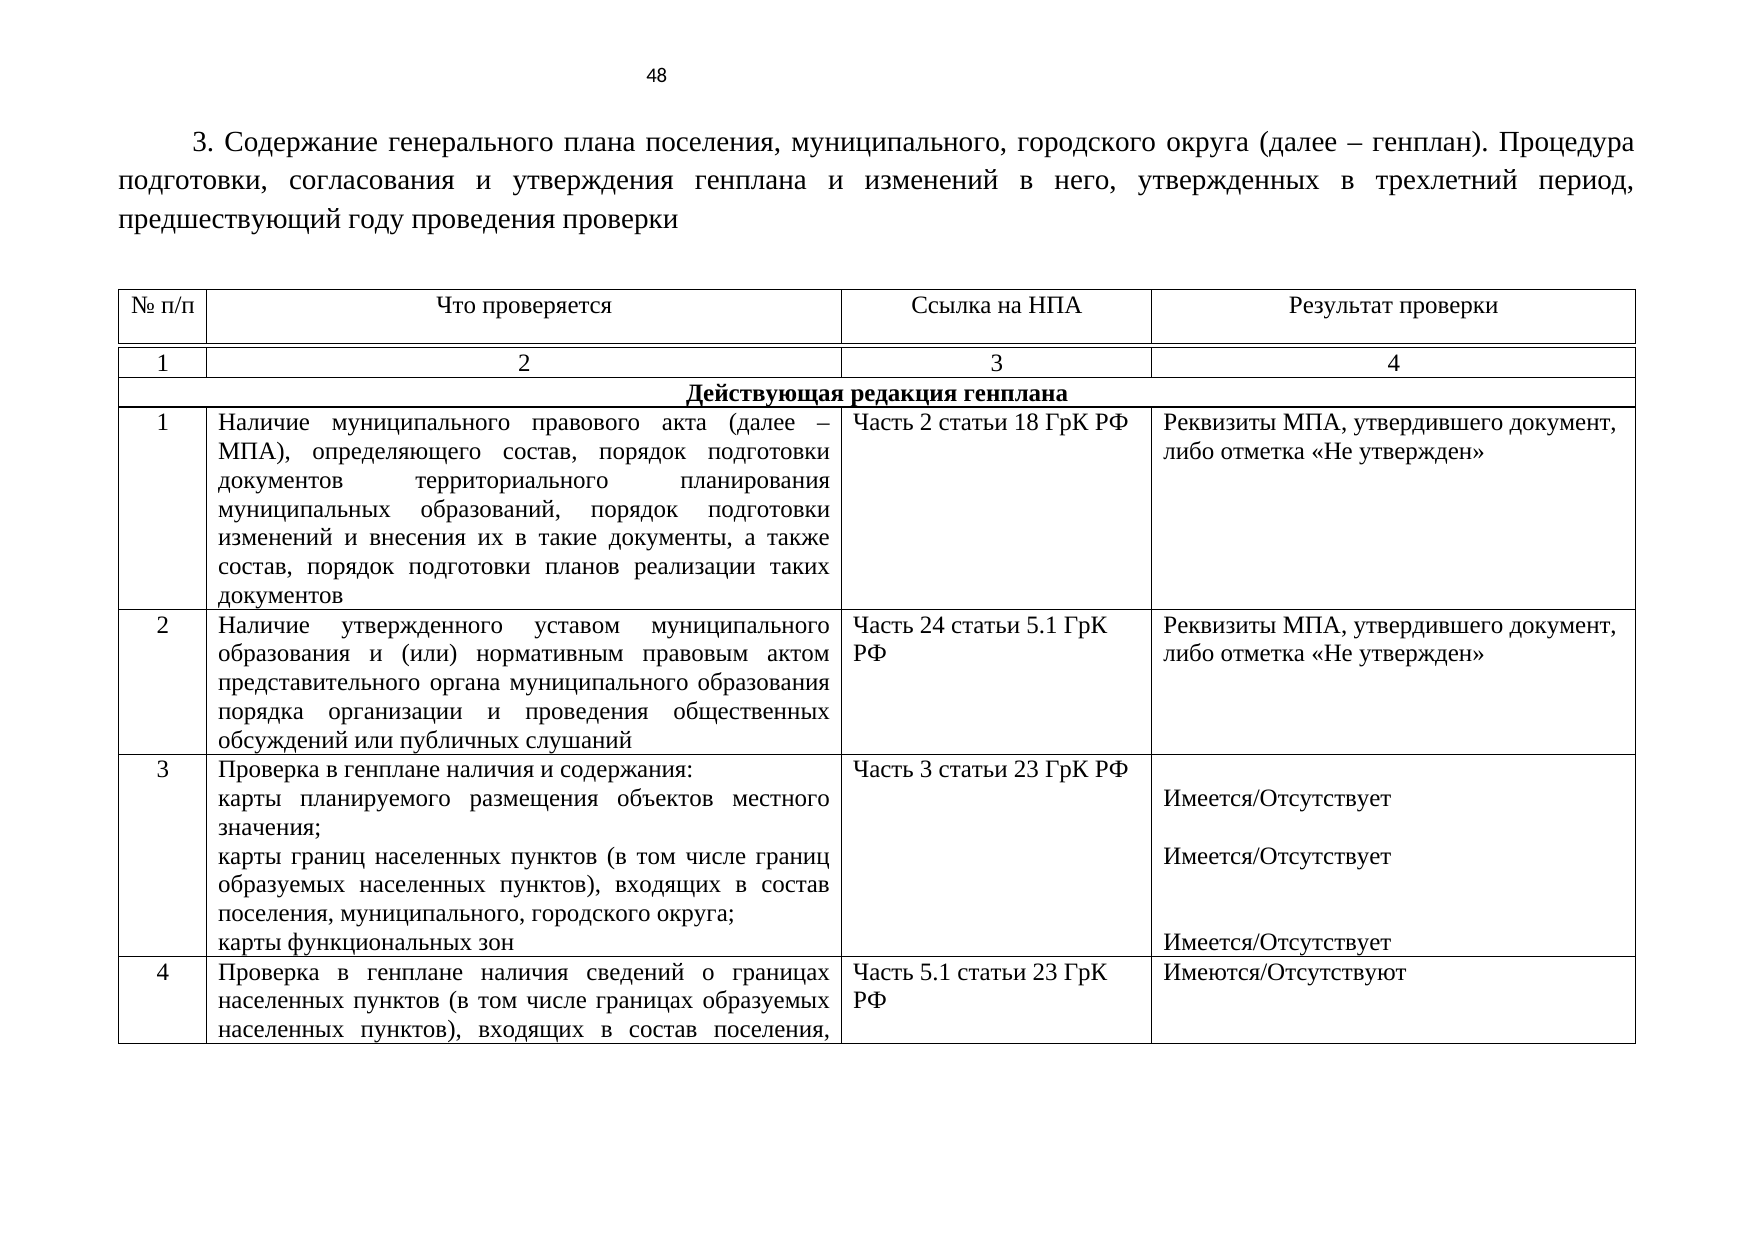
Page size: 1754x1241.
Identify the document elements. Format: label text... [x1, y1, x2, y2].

table_cell Наличие утвержденного уставом муниципального образования и (или) нормативным правовым актом представительного органа муниципального образования порядка организации и проведения общественных обсуждений или публичных слушаний [207, 610, 841, 753]
table_cell Имеются/Отсутствуют [1152, 957, 1635, 1043]
table_header № п/п [119, 290, 206, 343]
table_header 4 [1152, 348, 1635, 377]
table_cell Наличие муниципального правового акта (далее – МПА), определяющего состав, порядок подготовки документов территориального планирования муниципальных образований, порядок подготовки изменений и внесения их в такие документы, а также состав, порядок подготовки планов реализации таких документов [207, 408, 841, 609]
table_cell Реквизиты МПА, утвердившего документ, либо отметка «Не утвержден» [1152, 408, 1635, 609]
table_cell Действующая редакция генплана [119, 378, 1635, 406]
table_cell Проверка в генплане наличия и содержания: карты планируемого размещения объектов местного значения; карты границ населенных пунктов (в том числе границ образуемых населенных пунктов), входящих в состав поселения, муниципального, городского округа; карты функциональных зон [207, 755, 841, 956]
table_header Ссылка на НПА [842, 290, 1151, 343]
table_cell Часть 2 статьи 18 ГрК РФ [842, 408, 1151, 609]
text 3. Содержание генерального плана поселения, муниципального, городского округа (далее – генплан). Процедура подготовки, согласования и утверждения генплана и изменений в него, утвержденных в трехлетний период, предшествующий году проведения проверки [118, 124, 1636, 234]
table_cell 2 [119, 610, 206, 753]
table_header 2 [207, 348, 841, 377]
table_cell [207, 957, 841, 1043]
table_cell Часть 3 статьи 23 ГрК РФ [842, 755, 1151, 956]
table_header 3 [842, 348, 1151, 377]
table_cell Часть 24 статьи 5.1 ГрК РФ [842, 610, 1151, 753]
table_cell Часть 5.1 статьи 23 ГрК РФ [842, 957, 1151, 1043]
table_cell 4 [119, 957, 206, 1043]
table_cell 3 [119, 755, 206, 956]
table_cell Имеется/Отсутствует Имеется/Отсутствует Имеется/Отсутствует [1152, 755, 1635, 956]
table_header Что проверяется [207, 290, 841, 343]
table_cell 1 [119, 408, 206, 609]
table_header Результат проверки [1152, 290, 1635, 343]
table_header 1 [119, 348, 206, 377]
table_cell Реквизиты МПА, утвердившего документ, либо отметка «Не утвержден» [1152, 610, 1635, 753]
